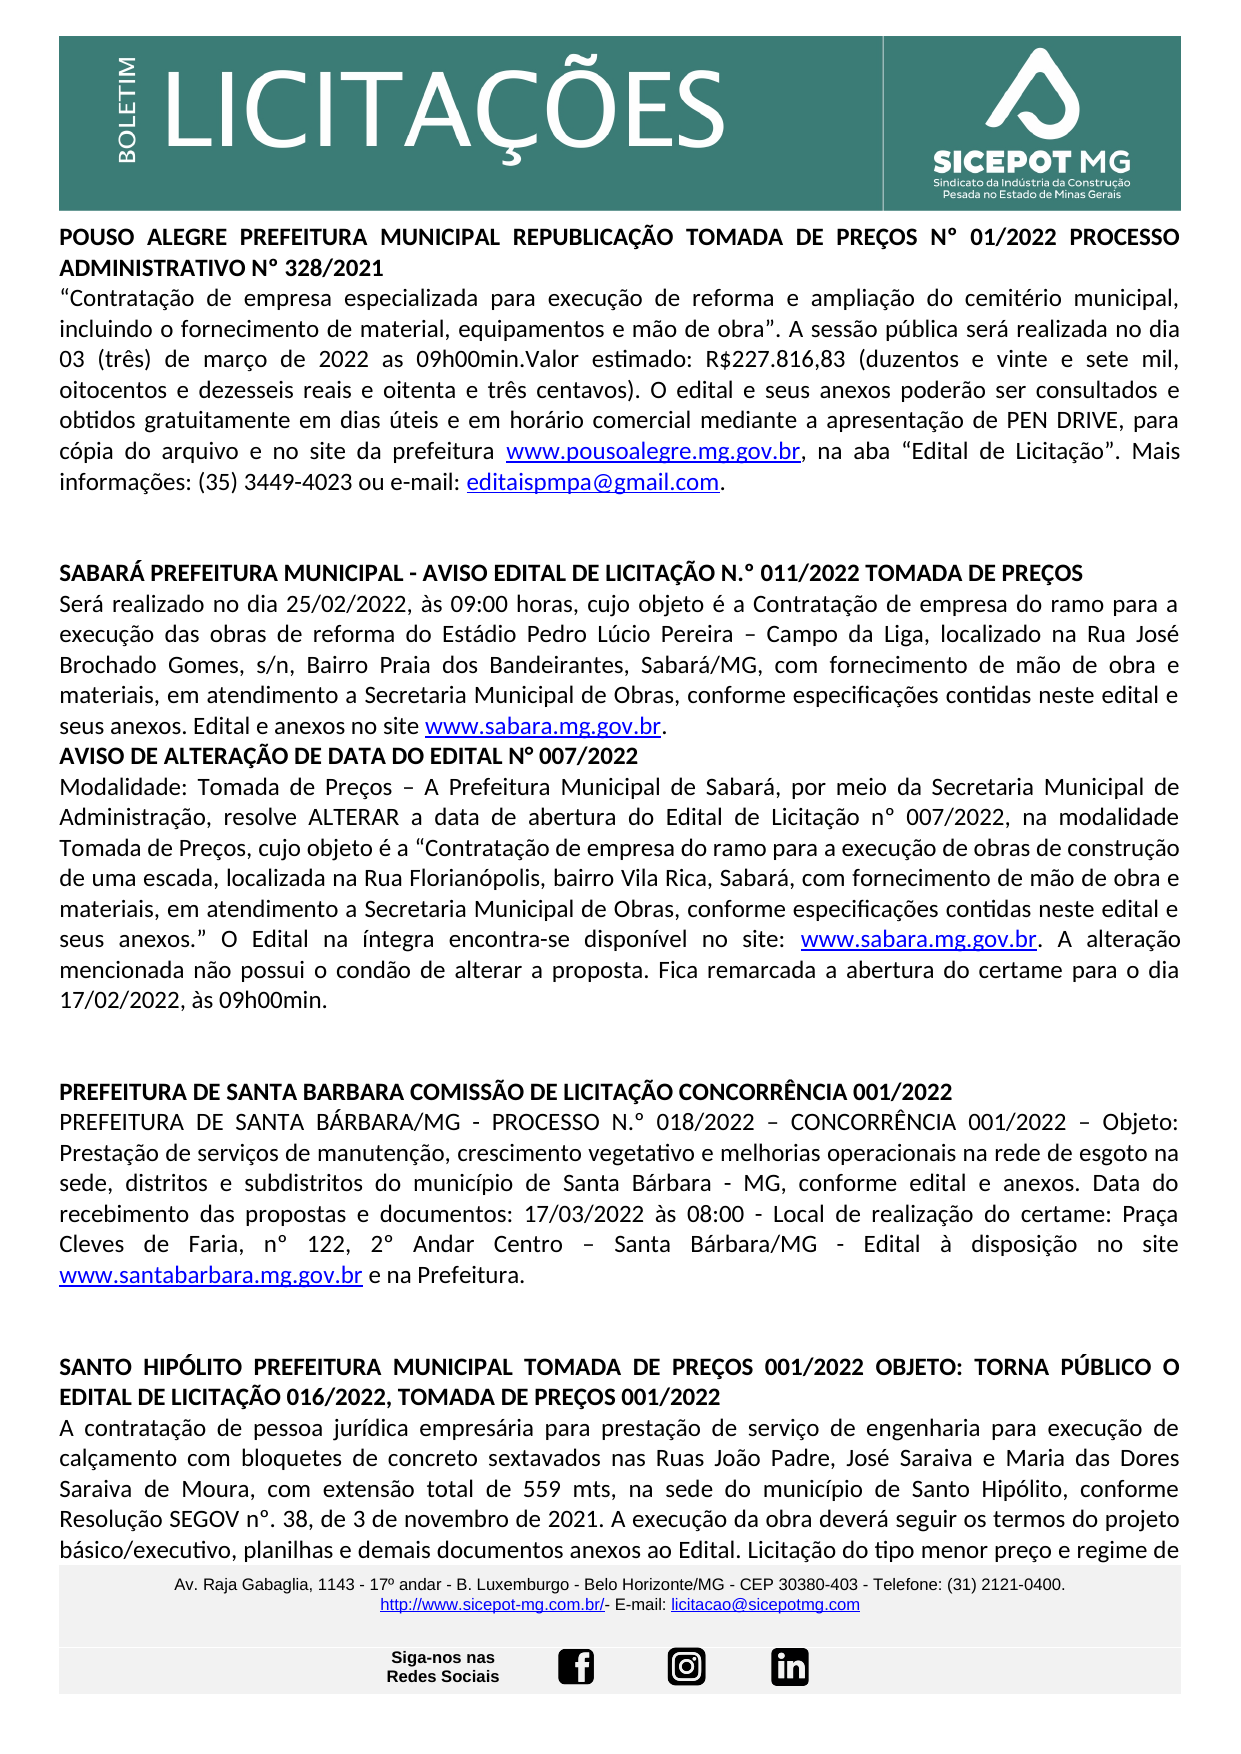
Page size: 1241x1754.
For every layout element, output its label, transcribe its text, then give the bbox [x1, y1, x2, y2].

picture [59, 36, 1181, 211]
text PREFEITURA DE SANTA BARBARA COMISSÃO DE LICITAÇÃO CONCORRÊNCIA 001/2022 [59, 1076, 1181, 1107]
picture [771, 1648, 809, 1686]
text AVISO DE ALTERAÇÃO DE DATA DO EDITAL N° 007/2022 [59, 740, 1181, 771]
text SANTO HIPÓLITO PREFEITURA MUNICIPAL TOMADA DE PREÇOS 001/2022 OBJETO: TORNA PÚBLICO O EDITAL DE LICITAÇÃO 016/2022, TOMADA DE PREÇOS 001/2022 [59, 1351, 1181, 1412]
text POUSO ALEGRE PREFEITURA MUNICIPAL REPUBLICAÇÃO TOMADA DE PREÇOS Nº 01/2022 PROCESSO ADMINISTRATIVO Nº 328/2021 [59, 221, 1181, 282]
text “Contratação de empresa especializada para execução de reforma e ampliação do cemitério municipal, incluindo o fornecimento de material, equipamentos e mão de obra”. A sessão pública será realizada no dia 03 (três) de março de 2022 as 09h00min.Valor estimado: R$227.816,83 (duzentos e vinte e sete mil, oitocentos e dezesseis reais e oitenta e três centavos). O edital e seus anexos poderão ser consultados e obtidos gratuitamente em dias úteis e em horário comercial mediante a apresentação de PEN DRIVE, para cópia do arquivo e no site da prefeitura www.pousoalegre.mg.gov.br, na aba “Edital de Licitação”. Mais informações: (35) 3449-4023 ou e-mail: editaispmpa@gmail.com. [59, 282, 1181, 496]
picture [667, 1647, 706, 1686]
picture [557, 1648, 594, 1685]
text SABARÁ PREFEITURA MUNICIPAL - AVISO EDITAL DE LICITAÇÃO N.º 011/2022 TOMADA DE PREÇOS [59, 557, 1181, 588]
text Modalidade: Tomada de Preços – A Prefeitura Municipal de Sabará, por meio da Secretaria Municipal de Administração, resolve ALTERAR a data de abertura do Edital de Licitação nº 007/2022, na modalidade Tomada de Preços, cujo objeto é a “Contratação de empresa do ramo para a execução de obras de construção de uma escada, localizada na Rua Florianópolis, bairro Vila Rica, Sabará, com fornecimento de mão de obra e materiais, em atendimento a Secretaria Municipal de Obras, conforme especificações contidas neste edital e seus anexos.” O Edital na íntegra encontra-se disponível no site: www.sabara.mg.gov.br. A alteração mencionada não possui o condão de alterar a proposta. Fica remarcada a abertura do certame para o dia 17/02/2022, às 09h00min. [59, 771, 1181, 1015]
text Será realizado no dia 25/02/2022, às 09:00 horas, cujo objeto é a Contratação de empresa do ramo para a execução das obras de reforma do Estádio Pedro Lúcio Pereira – Campo da Liga, localizado na Rua José Brochado Gomes, s/n, Bairro Praia dos Bandeirantes, Sabará/MG, com fornecimento de mão de obra e materiais, em atendimento a Secretaria Municipal de Obras, conforme especificações contidas neste edital e seus anexos. Edital e anexos no site www.sabara.mg.gov.br. [59, 588, 1181, 740]
text PREFEITURA DE SANTA BÁRBARA/MG - PROCESSO N.º 018/2022 – CONCORRÊNCIA 001/2022 – Objeto: Prestação de serviços de manutenção, crescimento vegetativo e melhorias operacionais na rede de esgoto na sede, distritos e subdistritos do município de Santa Bárbara - MG, conforme edital e anexos. Data do recebimento das propostas e documentos: 17/03/2022 às 08:00 - Local de realização do certame: Praça Cleves de Faria, nº 122, 2º Andar Centro – Santa Bárbara/MG - Edital à disposição no site www.santabarbara.mg.gov.br e na Prefeitura. [59, 1107, 1181, 1290]
